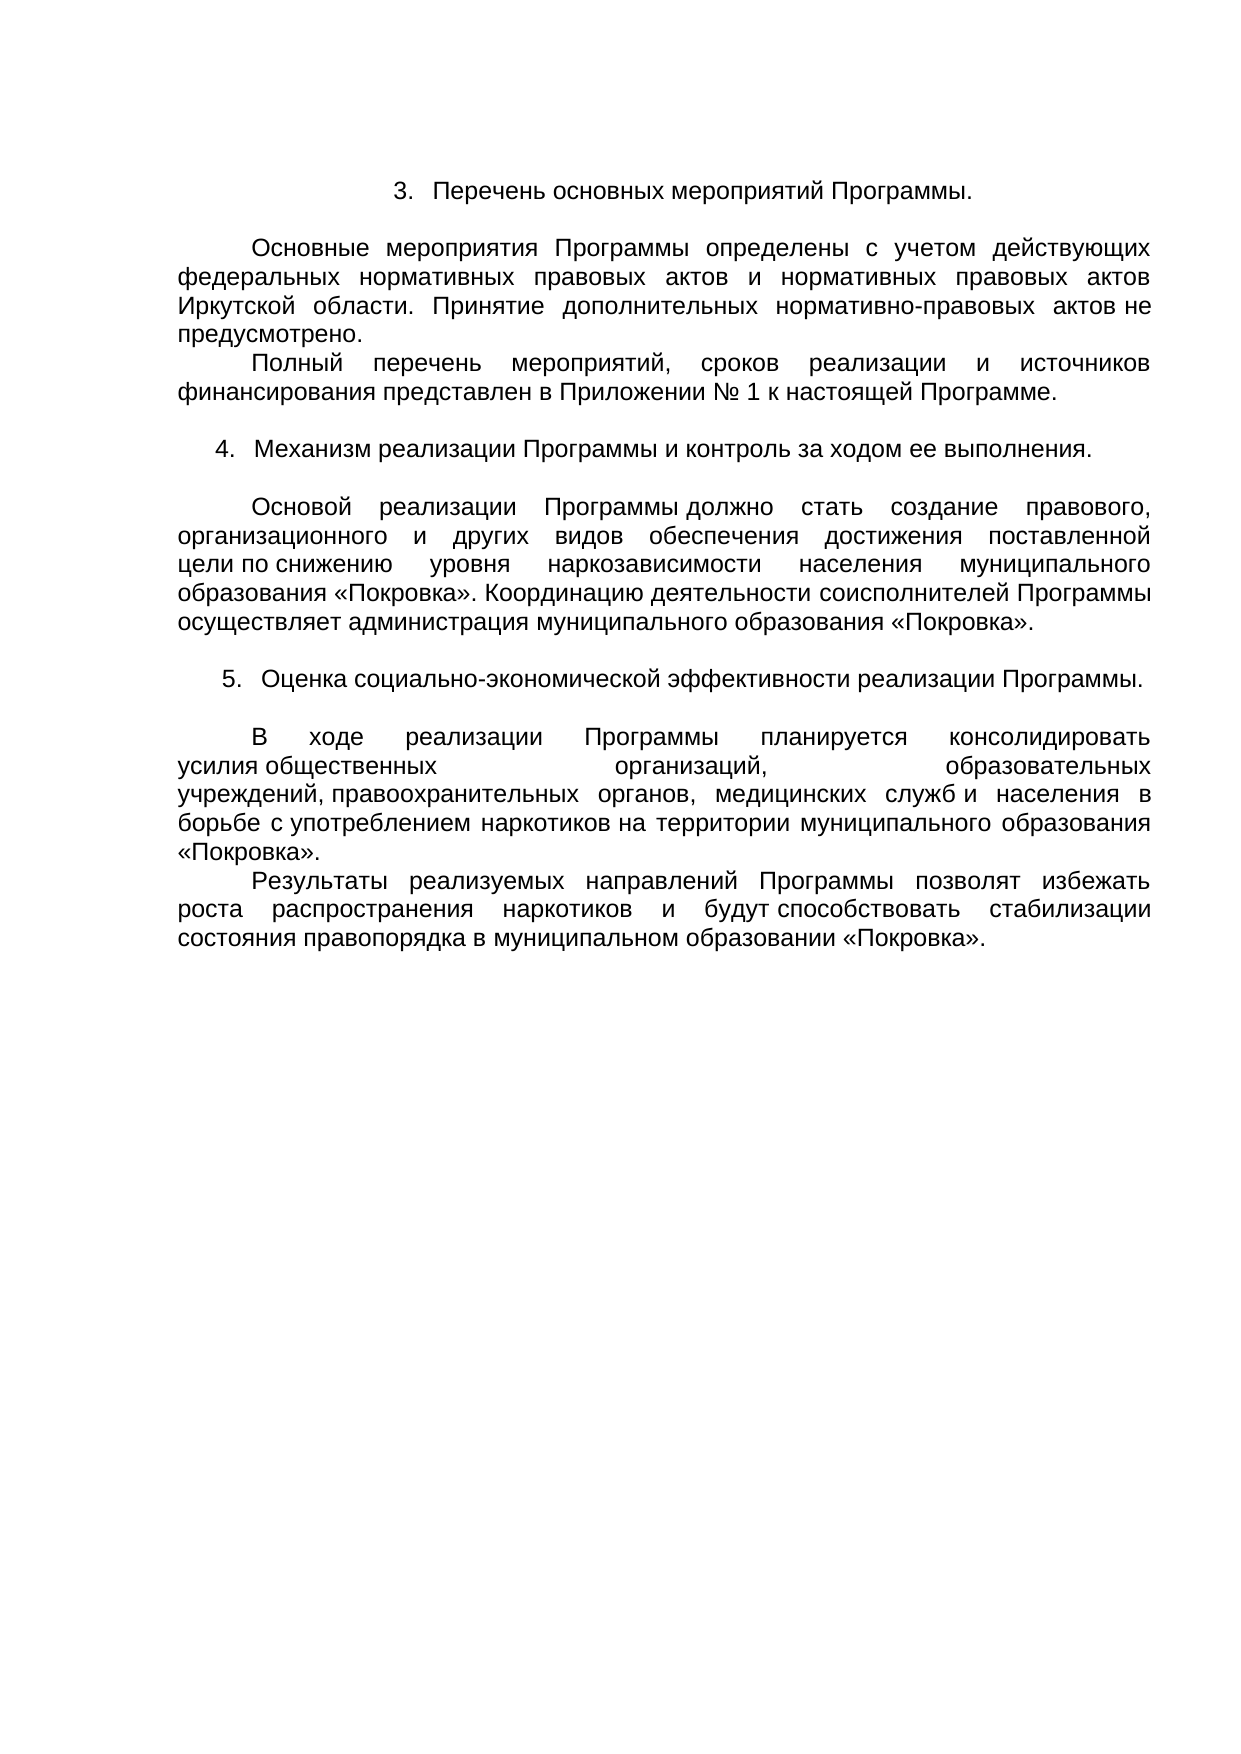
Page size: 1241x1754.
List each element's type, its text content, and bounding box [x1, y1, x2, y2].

text 4. Механизм реализации Программы и контроль за ходом ее выполнения. [215, 434, 1152, 463]
text Полный перечень мероприятий, сроков реализации и источников финансирования представлен в Приложении № 1 к настоящей Программе. [177, 348, 1152, 406]
text Основой реализации Программы должно стать создание правового, организационного и других видов обеспечения достижения поставленной цели по снижению уровня наркозависимости населения муниципального образования «Покровка». Координацию деятельности соисполнителей Программы осуществляет администрация муниципального образования «Покровка». [177, 492, 1152, 636]
text В ходе реализации Программы планируется консолидировать усилия общественных организаций, образовательных учреждений, правоохранительных органов, медицинских служб и населения в борьбе с употреблением наркотиков на территории муниципального образования «Покровка». [177, 722, 1152, 866]
text 5. Оценка социально-экономической эффективности реализации Программы. [215, 664, 1152, 693]
text Результаты реализуемых направлений Программы позволят избежать роста распространения наркотиков и будут способствовать стабилизации состояния правопорядка в муниципальном образовании «Покровка». [177, 866, 1152, 952]
text Основные мероприятия Программы определены с учетом действующих федеральных нормативных правовых актов и нормативных правовых актов Иркутской области. Принятие дополнительных нормативно-правовых актов не предусмотрено. [177, 233, 1152, 348]
text 3. Перечень основных мероприятий Программы. [215, 176, 1152, 204]
